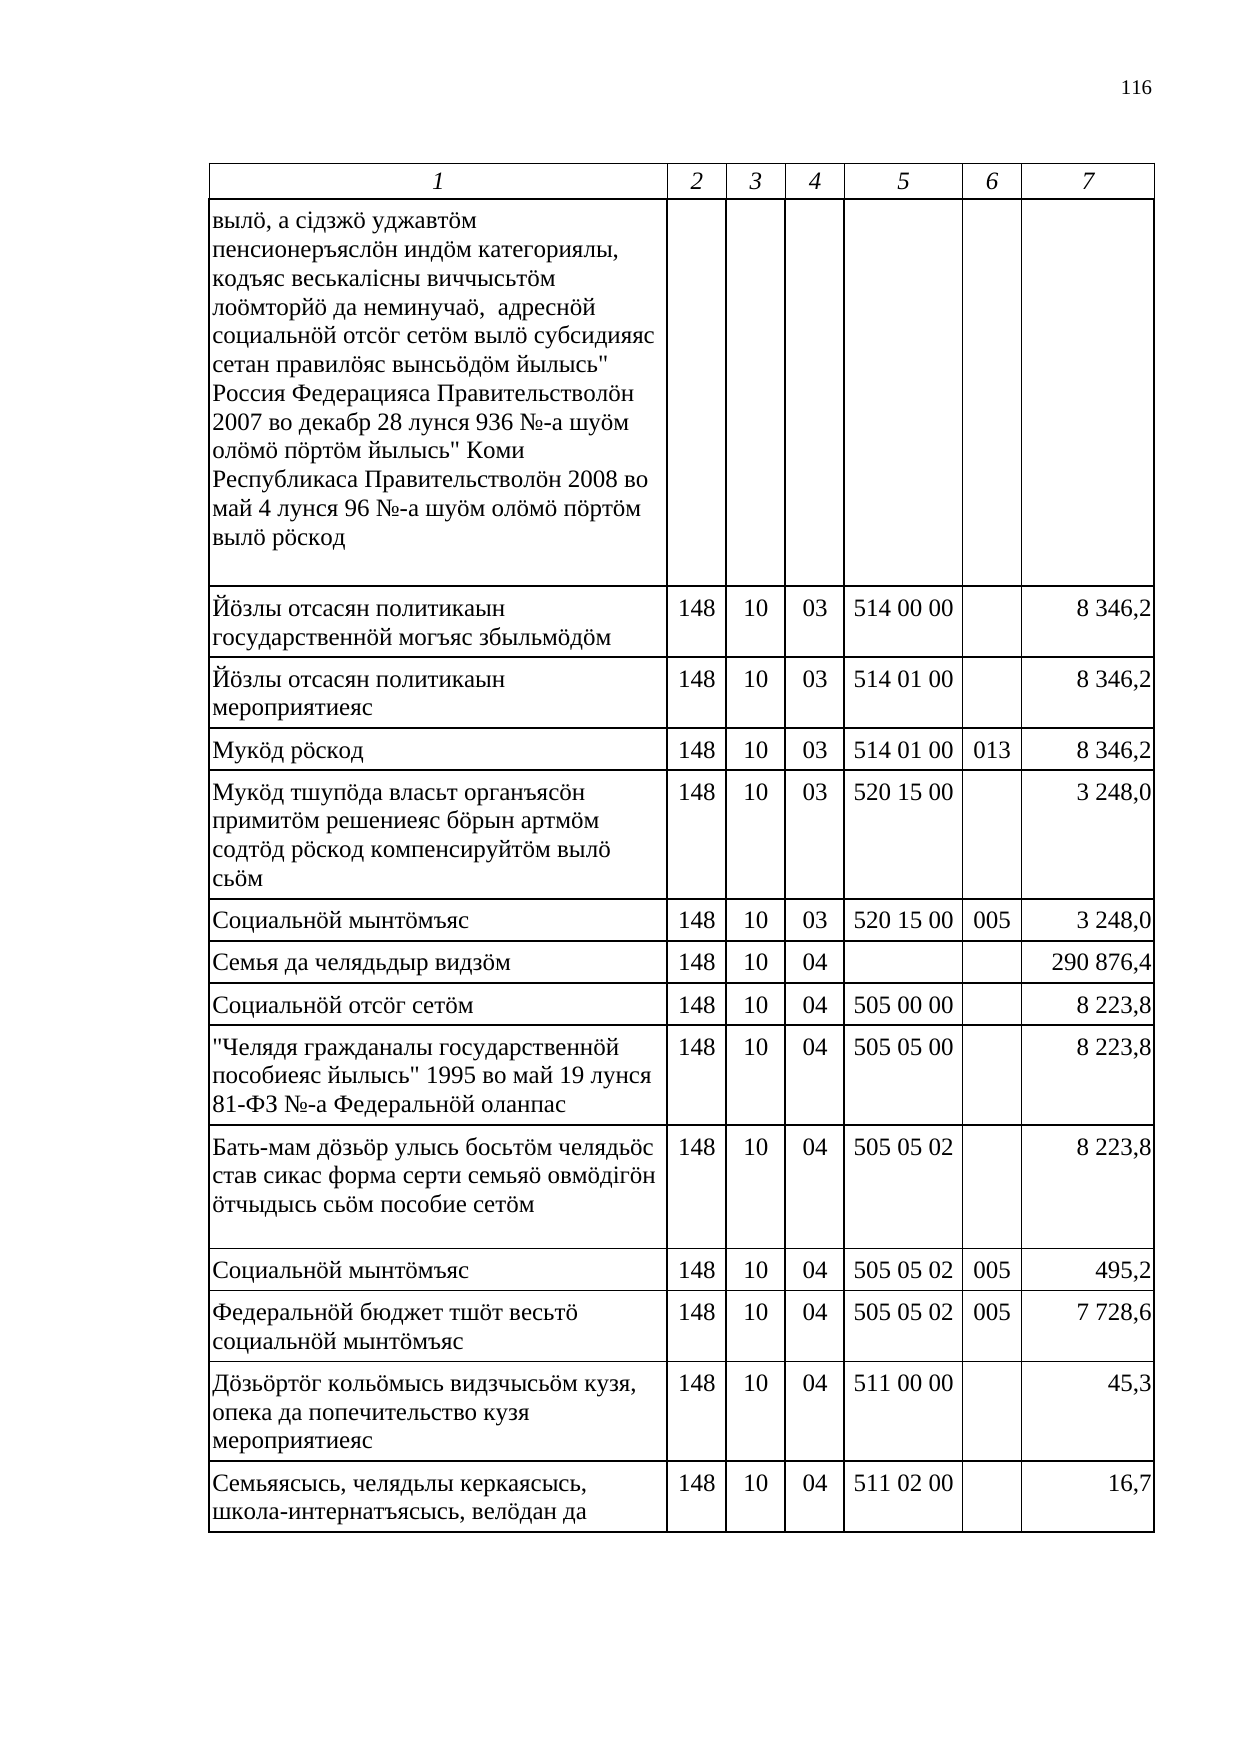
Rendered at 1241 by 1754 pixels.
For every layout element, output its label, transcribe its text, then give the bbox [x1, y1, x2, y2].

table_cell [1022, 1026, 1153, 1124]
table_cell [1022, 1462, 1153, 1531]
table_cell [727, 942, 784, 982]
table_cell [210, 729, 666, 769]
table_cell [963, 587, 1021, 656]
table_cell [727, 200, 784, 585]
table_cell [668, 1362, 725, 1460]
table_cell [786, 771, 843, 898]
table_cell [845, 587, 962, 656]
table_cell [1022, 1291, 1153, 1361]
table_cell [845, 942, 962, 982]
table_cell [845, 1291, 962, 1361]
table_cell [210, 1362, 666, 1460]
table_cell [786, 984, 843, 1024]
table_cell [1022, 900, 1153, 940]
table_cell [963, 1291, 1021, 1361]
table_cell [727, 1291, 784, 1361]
table_header 1 [210, 164, 667, 198]
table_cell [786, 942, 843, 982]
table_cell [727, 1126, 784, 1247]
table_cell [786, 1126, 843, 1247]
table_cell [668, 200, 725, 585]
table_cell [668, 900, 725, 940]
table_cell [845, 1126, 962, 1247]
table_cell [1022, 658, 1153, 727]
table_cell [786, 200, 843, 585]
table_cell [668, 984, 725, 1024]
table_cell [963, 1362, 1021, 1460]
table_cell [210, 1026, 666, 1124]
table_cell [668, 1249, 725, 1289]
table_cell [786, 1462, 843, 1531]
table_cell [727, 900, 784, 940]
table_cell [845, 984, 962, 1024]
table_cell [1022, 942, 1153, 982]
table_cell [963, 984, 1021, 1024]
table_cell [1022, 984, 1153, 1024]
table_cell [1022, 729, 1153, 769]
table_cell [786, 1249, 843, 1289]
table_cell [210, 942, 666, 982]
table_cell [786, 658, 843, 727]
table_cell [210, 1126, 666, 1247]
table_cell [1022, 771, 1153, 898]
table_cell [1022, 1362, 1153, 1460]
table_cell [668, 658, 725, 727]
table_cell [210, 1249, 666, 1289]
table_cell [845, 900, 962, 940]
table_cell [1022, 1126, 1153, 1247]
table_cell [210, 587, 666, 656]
table_header 5 [845, 164, 962, 198]
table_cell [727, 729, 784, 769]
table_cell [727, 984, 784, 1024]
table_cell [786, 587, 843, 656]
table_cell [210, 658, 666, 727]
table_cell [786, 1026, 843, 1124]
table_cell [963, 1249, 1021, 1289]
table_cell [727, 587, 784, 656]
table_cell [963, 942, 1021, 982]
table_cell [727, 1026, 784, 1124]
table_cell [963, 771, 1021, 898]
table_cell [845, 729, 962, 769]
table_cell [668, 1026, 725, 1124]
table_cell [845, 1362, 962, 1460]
table_header 4 [786, 164, 844, 198]
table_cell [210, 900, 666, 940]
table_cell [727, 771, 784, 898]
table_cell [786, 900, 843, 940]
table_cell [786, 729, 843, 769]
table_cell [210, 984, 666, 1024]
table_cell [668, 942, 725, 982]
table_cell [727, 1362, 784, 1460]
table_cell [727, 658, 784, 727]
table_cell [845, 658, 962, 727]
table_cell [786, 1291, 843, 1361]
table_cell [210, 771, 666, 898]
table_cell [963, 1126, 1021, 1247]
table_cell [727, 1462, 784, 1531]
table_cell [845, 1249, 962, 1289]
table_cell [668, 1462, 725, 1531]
table_header 2 [668, 164, 726, 198]
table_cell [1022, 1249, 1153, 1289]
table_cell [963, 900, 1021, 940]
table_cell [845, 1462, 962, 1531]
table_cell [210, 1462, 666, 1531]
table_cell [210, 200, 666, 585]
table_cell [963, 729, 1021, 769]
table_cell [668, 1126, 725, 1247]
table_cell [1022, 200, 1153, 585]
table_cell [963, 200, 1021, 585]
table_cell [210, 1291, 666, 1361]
table_header 7 [1022, 164, 1154, 198]
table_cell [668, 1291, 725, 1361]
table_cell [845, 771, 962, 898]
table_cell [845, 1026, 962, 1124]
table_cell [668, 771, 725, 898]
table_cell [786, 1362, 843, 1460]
table_header 3 [727, 164, 785, 198]
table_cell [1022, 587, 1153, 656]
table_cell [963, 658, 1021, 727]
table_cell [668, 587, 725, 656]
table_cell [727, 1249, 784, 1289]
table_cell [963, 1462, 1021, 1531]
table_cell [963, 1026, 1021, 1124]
table_header 6 [963, 164, 1021, 198]
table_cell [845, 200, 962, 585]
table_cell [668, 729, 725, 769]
